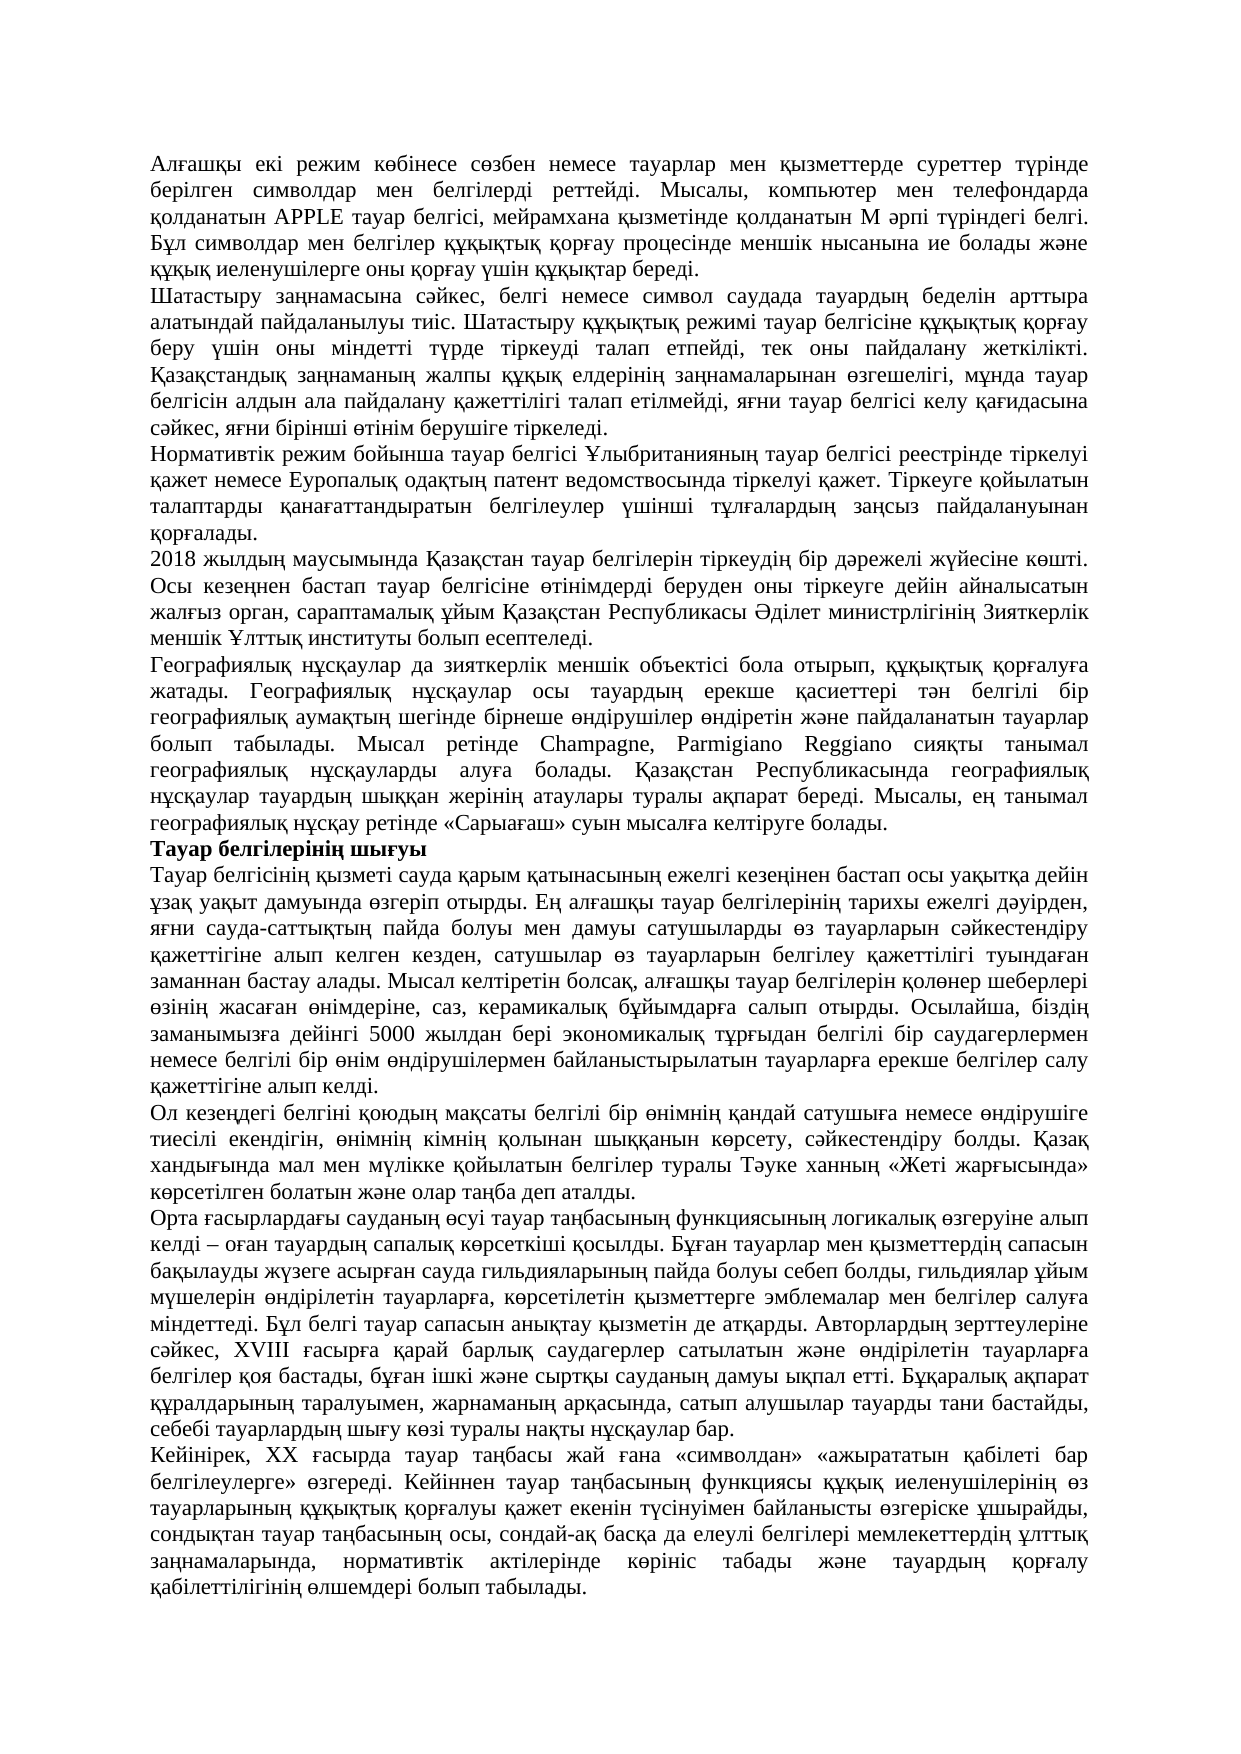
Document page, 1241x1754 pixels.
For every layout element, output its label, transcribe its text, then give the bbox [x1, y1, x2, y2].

text Тауар белгісінің қызметі сауда қарым қатынасының ежелгі кезеңінен бастап осы уақытқа дейін ұзақ уақыт дамуында өзгеріп отырды. Ең алғашқы тауар белгілерінің тарихы ежелгі дәуірден, яғни сауда-саттықтың пайда болуы мен дамуы сатушыларды өз тауарларын сәйкестендіру қажеттігіне алып келген кезден, сатушылар өз тауарларын белгілеу қажеттілігі туындаған заманнан бастау алады. Мысал келтіретін болсақ, алғашқы тауар белгілерін қолөнер шеберлері өзінің жасаған өнімдеріне, саз, керамикалық бұйымдарға салып отырды. Осылайша, біздің заманымызға дейінгі 5000 жылдан бері экономикалық тұрғыдан белгілі бір саудагерлермен немесе белгілі бір өнім өндірушілермен байланыстырылатын тауарларға ерекше белгілер салу қажеттігіне алып келді. [150, 862, 1090, 1099]
text Кейінірек, XX ғасырда тауар таңбасы жай ғана «символдан» «ажырататын қабілеті бар белгілеулерге» өзгереді. Кейіннен тауар таңбасының функциясы құқық иеленушілерінің өз тауарларының құқықтық қорғалуы қажет екенін түсінуімен байланысты өзгеріске ұшырайды, сондықтан тауар таңбасының осы, сондай-ақ басқа да елеулі белгілері мемлекеттердің ұлттық заңнамаларында, нормативтік актілерінде көрініс табады және тауардың қорғалу қабілеттілігінің өлшемдері болып табылады. [150, 1441, 1090, 1599]
text 2018 жылдың маусымында Қазақстан тауар белгілерін тіркеудің бір дәрежелі жүйесіне көшті. Осы кезеңнен бастап тауар белгісіне өтінімдерді беруден оны тіркеуге дейін айналысатын жалғыз орган, сараптамалық ұйым Қазақстан Республикасы Әділет министрлігінің Зияткерлік меншік Ұлттық институты болып есептеледі. [150, 545, 1090, 651]
text Нормативтік режим бойынша тауар белгісі Ұлыбританияның тауар белгісі реестрінде тіркелуі қажет немесе Еуропалық одақтың патент ведомствосында тіркелуі қажет. Тіркеуге қойылатын талаптарды қанағаттандыратын белгілеулер үшінші тұлғалардың заңсыз пайдалануынан қорғалады. [150, 440, 1090, 545]
text Шатастыру заңнамасына сәйкес, белгі немесе символ саудада тауардың беделін арттыра алатындай пайдаланылуы тиіс. Шатастыру құқықтық режимі тауар белгісіне құқықтық қорғау беру үшін оны міндетті түрде тіркеуді талап етпейді, тек оны пайдалану жеткілікті. Қазақстандық заңнаманың жалпы құқық елдерінің заңнамаларынан өзгешелігі, мұнда тауар белгісін алдын ала пайдалану қажеттілігі талап етілмейді, яғни тауар белгісі келу қағидасына сәйкес, яғни бірінші өтінім берушіге тіркеледі. [150, 282, 1090, 440]
text Алғашқы екі режим көбінесе сөзбен немесе тауарлар мен қызметтерде суреттер түрінде берілген символдар мен белгілерді реттейді. Мысалы, компьютер мен телефондарда қолданатын APPLE тауар белгісі, мейрамхана қызметінде қолданатын М әрпі түріндегі белгі. Бұл символдар мен белгілер құқықтық қорғау процесінде меншік нысанына ие болады және құқық иеленушілерге оны қорғау үшін құқықтар береді. [150, 150, 1090, 282]
text Тауар белгілерінің шығуы [150, 835, 1090, 862]
text Географиялық нұсқаулар да зияткерлік меншік объектісі бола отырып, құқықтық қорғалуға жатады. Географиялық нұсқаулар осы тауардың ерекше қасиеттері тән белгілі бір географиялық аумақтың шегінде бірнеше өндірушілер өндіретін және пайдаланатын тауарлар болып табылады. Мысал ретінде Champagne, Parmigiano Reggiano сияқты танымал географиялық нұсқауларды алуға болады. Қазақстан Республикасында географиялық нұсқаулар тауардың шыққан жерінің атаулары туралы ақпарат береді. Мысалы, ең танымал географиялық нұсқау ретінде «Сарыағаш» суын мысалға келтіруге болады. [150, 651, 1090, 835]
text Ол кезеңдегі белгіні қоюдың мақсаты белгілі бір өнімнің қандай сатушыға немесе өндірушіге тиесілі екендігін, өнімнің кімнің қолынан шыққанын көрсету, сәйкестендіру болды. Қазақ хандығында мал мен мүлікке қойылатын белгілер туралы Тәуке ханның «Жеті жарғысында» көрсетілген болатын және олар таңба деп аталды. [150, 1099, 1090, 1204]
text Орта ғасырлардағы сауданың өсуі тауар таңбасының функциясының логикалық өзгеруіне алып келді – оған тауардың сапалық көрсеткіші қосылды. Бұған тауарлар мен қызметтердің сапасын бақылауды жүзеге асырған сауда гильдияларының пайда болуы себеп болды, гильдиялар ұйым мүшелерін өндірілетін тауарларға, көрсетілетін қызметтерге эмблемалар мен белгілер салуға міндеттеді. Бұл белгі тауар сапасын анықтау қызметін де атқарды. Авторлардың зерттеулеріне сәйкес, XVIII ғасырға қарай барлық саудагерлер сатылатын және өндірілетін тауарларға белгілер қоя бастады, бұған ішкі және сыртқы сауданың дамуы ықпал етті. Бұқаралық ақпарат құралдарының таралуымен, жарнаманың арқасында, сатып алушылар тауарды тани бастайды, себебі тауарлардың шығу көзі туралы нақты нұсқаулар бар. [150, 1204, 1090, 1441]
